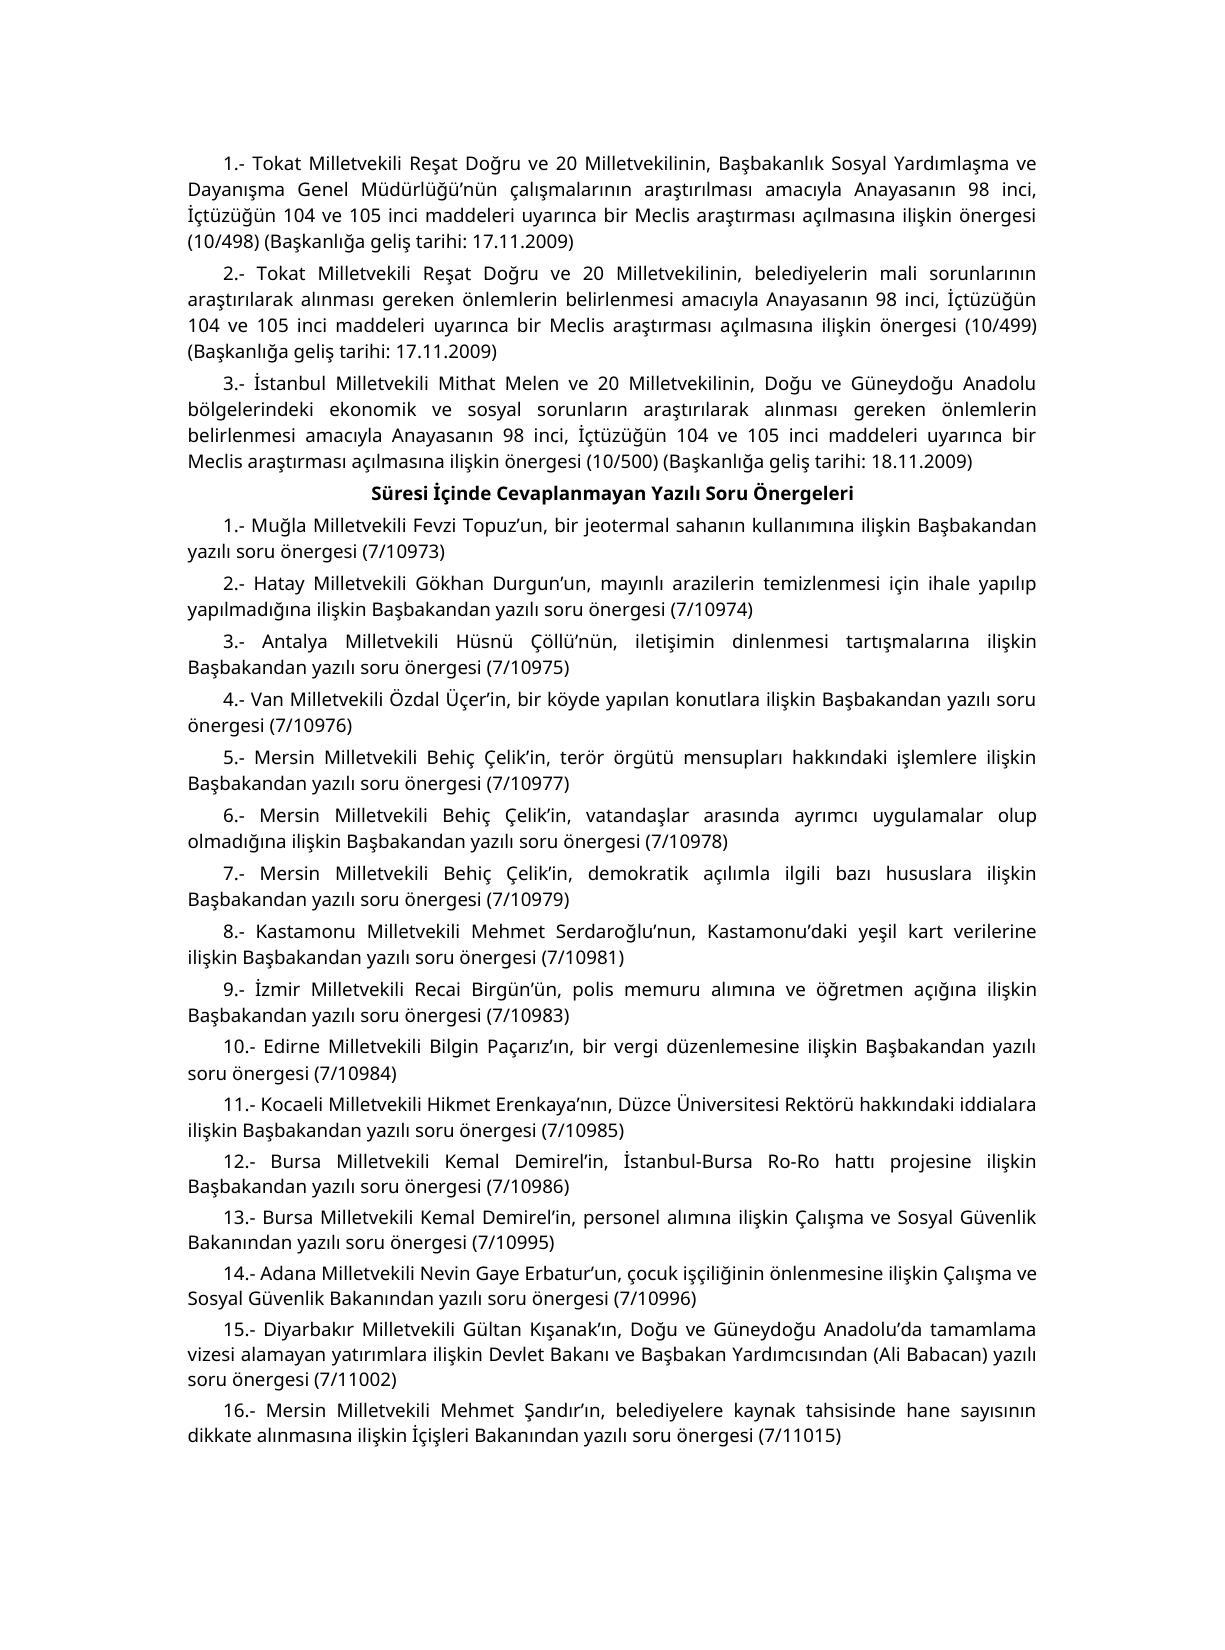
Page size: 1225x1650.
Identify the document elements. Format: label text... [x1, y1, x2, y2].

text 3.- İstanbul Milletvekili Mithat Melen ve 20 Milletvekilinin, Doğu ve Güneydoğu Anadolu bölgelerindeki ekonomik ve sosyal sorunların araştırılarak alınması gereken önlemlerin belirlenmesi amacıyla Anayasanın 98 inci, İçtüzüğün 104 ve 105 inci maddeleri uyarınca bir Meclis araştırması açılmasına ilişkin önergesi (10/500) (Başkanlığa geliş tarihi: 18.11.2009) [187, 370, 1037, 474]
text 10.- Edirne Milletvekili Bilgin Paçarız’ın, bir vergi düzenlemesine ilişkin Başbakandan yazılı soru önergesi (7/10984) [187, 1033, 1037, 1085]
text 6.- Mersin Milletvekili Behiç Çelik’in, vatandaşlar arasında ayrımcı uygulamalar olup olmadığına ilişkin Başbakandan yazılı soru önergesi (7/10978) [187, 801, 1037, 853]
text 2.- Hatay Milletvekili Gökhan Durgun’un, mayınlı arazilerin temizlenmesi için ihale yapılıp yapılmadığına ilişkin Başbakandan yazılı soru önergesi (7/10974) [187, 570, 1037, 622]
text 11.- Kocaeli Milletvekili Hikmet Erenkaya’nın, Düzce Üniversitesi Rektörü hakkındaki iddialara ilişkin Başbakandan yazılı soru önergesi (7/10985) [187, 1091, 1037, 1143]
text 14.- Adana Milletvekili Nevin Gaye Erbatur’un, çocuk işçiliğinin önlenmesine ilişkin Çalışma ve Sosyal Güvenlik Bakanından yazılı soru önergesi (7/10996) [187, 1261, 1037, 1311]
text 1.- Muğla Milletvekili Fevzi Topuz’un, bir jeotermal sahanın kullanımına ilişkin Başbakandan yazılı soru önergesi (7/10973) [187, 512, 1037, 564]
text 3.- Antalya Milletvekili Hüsnü Çöllü’nün, iletişimin dinlenmesi tartışmalarına ilişkin Başbakandan yazılı soru önergesi (7/10975) [187, 628, 1037, 680]
text 9.- İzmir Milletvekili Recai Birgün’ün, polis memuru alımına ve öğretmen açığına ilişkin Başbakandan yazılı soru önergesi (7/10983) [187, 975, 1037, 1027]
text 12.- Bursa Milletvekili Kemal Demirel’in, İstanbul-Bursa Ro-Ro hattı projesine ilişkin Başbakandan yazılı soru önergesi (7/10986) [187, 1149, 1037, 1199]
text 15.- Diyarbakır Milletvekili Gültan Kışanak’ın, Doğu ve Güneydoğu Anadolu’da tamamlama vizesi alamayan yatırımlara ilişkin Devlet Bakanı ve Başbakan Yardımcısından (Ali Babacan) yazılı soru önergesi (7/11002) [187, 1316, 1037, 1391]
text Süresi İçinde Cevaplanmayan Yazılı Soru Önergeleri [187, 480, 1037, 506]
text 8.- Kastamonu Milletvekili Mehmet Serdaroğlu’nun, Kastamonu’daki yeşil kart verilerine ilişkin Başbakandan yazılı soru önergesi (7/10981) [187, 917, 1037, 969]
text 4.- Van Milletvekili Özdal Üçer’in, bir köyde yapılan konutlara ilişkin Başbakandan yazılı soru önergesi (7/10976) [187, 686, 1037, 738]
text 2.- Tokat Milletvekili Reşat Doğru ve 20 Milletvekilinin, belediyelerin mali sorunlarının araştırılarak alınması gereken önlemlerin belirlenmesi amacıyla Anayasanın 98 inci, İçtüzüğün 104 ve 105 inci maddeleri uyarınca bir Meclis araştırması açılmasına ilişkin önergesi (10/499) (Başkanlığa geliş tarihi: 17.11.2009) [187, 260, 1037, 364]
text 16.- Mersin Milletvekili Mehmet Şandır’ın, belediyelere kaynak tahsisinde hane sayısının dikkate alınmasına ilişkin İçişleri Bakanından yazılı soru önergesi (7/11015) [187, 1397, 1037, 1447]
text 13.- Bursa Milletvekili Kemal Demirel’in, personel alımına ilişkin Çalışma ve Sosyal Güvenlik Bakanından yazılı soru önergesi (7/10995) [187, 1205, 1037, 1255]
text 1.- Tokat Milletvekili Reşat Doğru ve 20 Milletvekilinin, Başbakanlık Sosyal Yardımlaşma ve Dayanışma Genel Müdürlüğü’nün çalışmalarının araştırılması amacıyla Anayasanın 98 inci, İçtüzüğün 104 ve 105 inci maddeleri uyarınca bir Meclis araştırması açılmasına ilişkin önergesi (10/498) (Başkanlığa geliş tarihi: 17.11.2009) [187, 150, 1037, 254]
text 7.- Mersin Milletvekili Behiç Çelik’in, demokratik açılımla ilgili bazı hususlara ilişkin Başbakandan yazılı soru önergesi (7/10979) [187, 859, 1037, 911]
text 5.- Mersin Milletvekili Behiç Çelik’in, terör örgütü mensupları hakkındaki işlemlere ilişkin Başbakandan yazılı soru önergesi (7/10977) [187, 743, 1037, 796]
